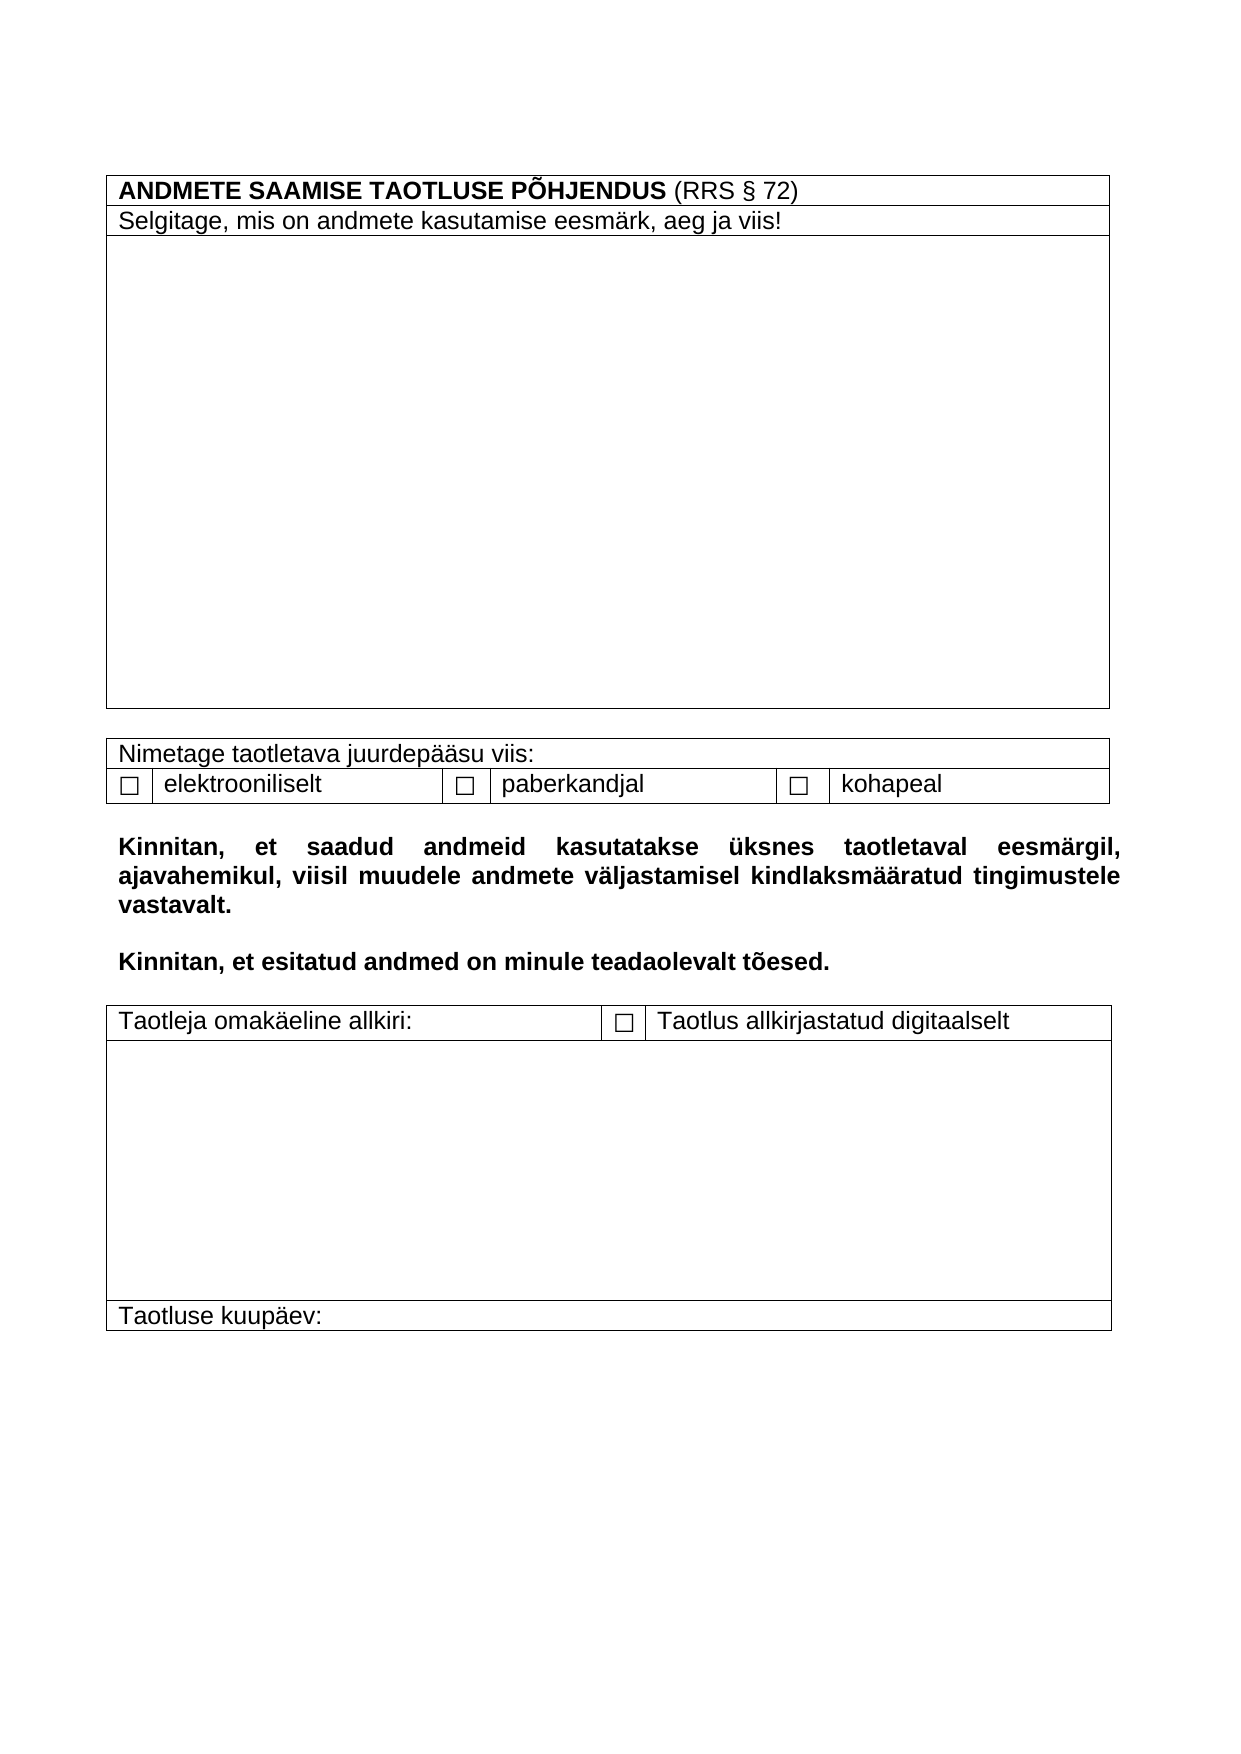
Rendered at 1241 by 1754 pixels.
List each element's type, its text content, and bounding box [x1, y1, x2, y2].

text Kinnitan, et saadud andmeid kasutatakse üksnes taotletaval eesmärgil, ajavahemikul, viisil muudele andmete väljastamisel kindlaksmääratud tingimustele vastavalt. [118, 832, 1122, 919]
table_cell ☐ [777, 769, 829, 803]
table_cell Taotluse kuupäev: [107, 1301, 1111, 1329]
table_cell ☐ [443, 769, 490, 803]
table_cell ☐ [107, 769, 152, 803]
text Kinnitan, et esitatud andmed on minule teadaolevalt tõesed. [118, 947, 1122, 976]
table_cell [107, 1041, 1111, 1300]
table_header Nimetage taotletava juurdepääsu viis: [107, 739, 1109, 767]
table_header ☐ [602, 1006, 645, 1040]
table_header Taotleja omakäeline allkiri: [107, 1006, 601, 1040]
table_header ANDMETE SAAMISE TAOTLUSE PÕHJENDUS (RRS § 72) [107, 176, 1109, 205]
table_header Taotlus allkirjastatud digitaalselt [646, 1006, 1111, 1040]
table_cell paberkandjal [491, 769, 776, 803]
table_cell Selgitage, mis on andmete kasutamise eesmärk, aeg ja viis! [107, 206, 1109, 234]
table_cell kohapeal [830, 769, 1109, 803]
table_cell elektrooniliselt [153, 769, 442, 803]
table_cell [107, 236, 1109, 708]
